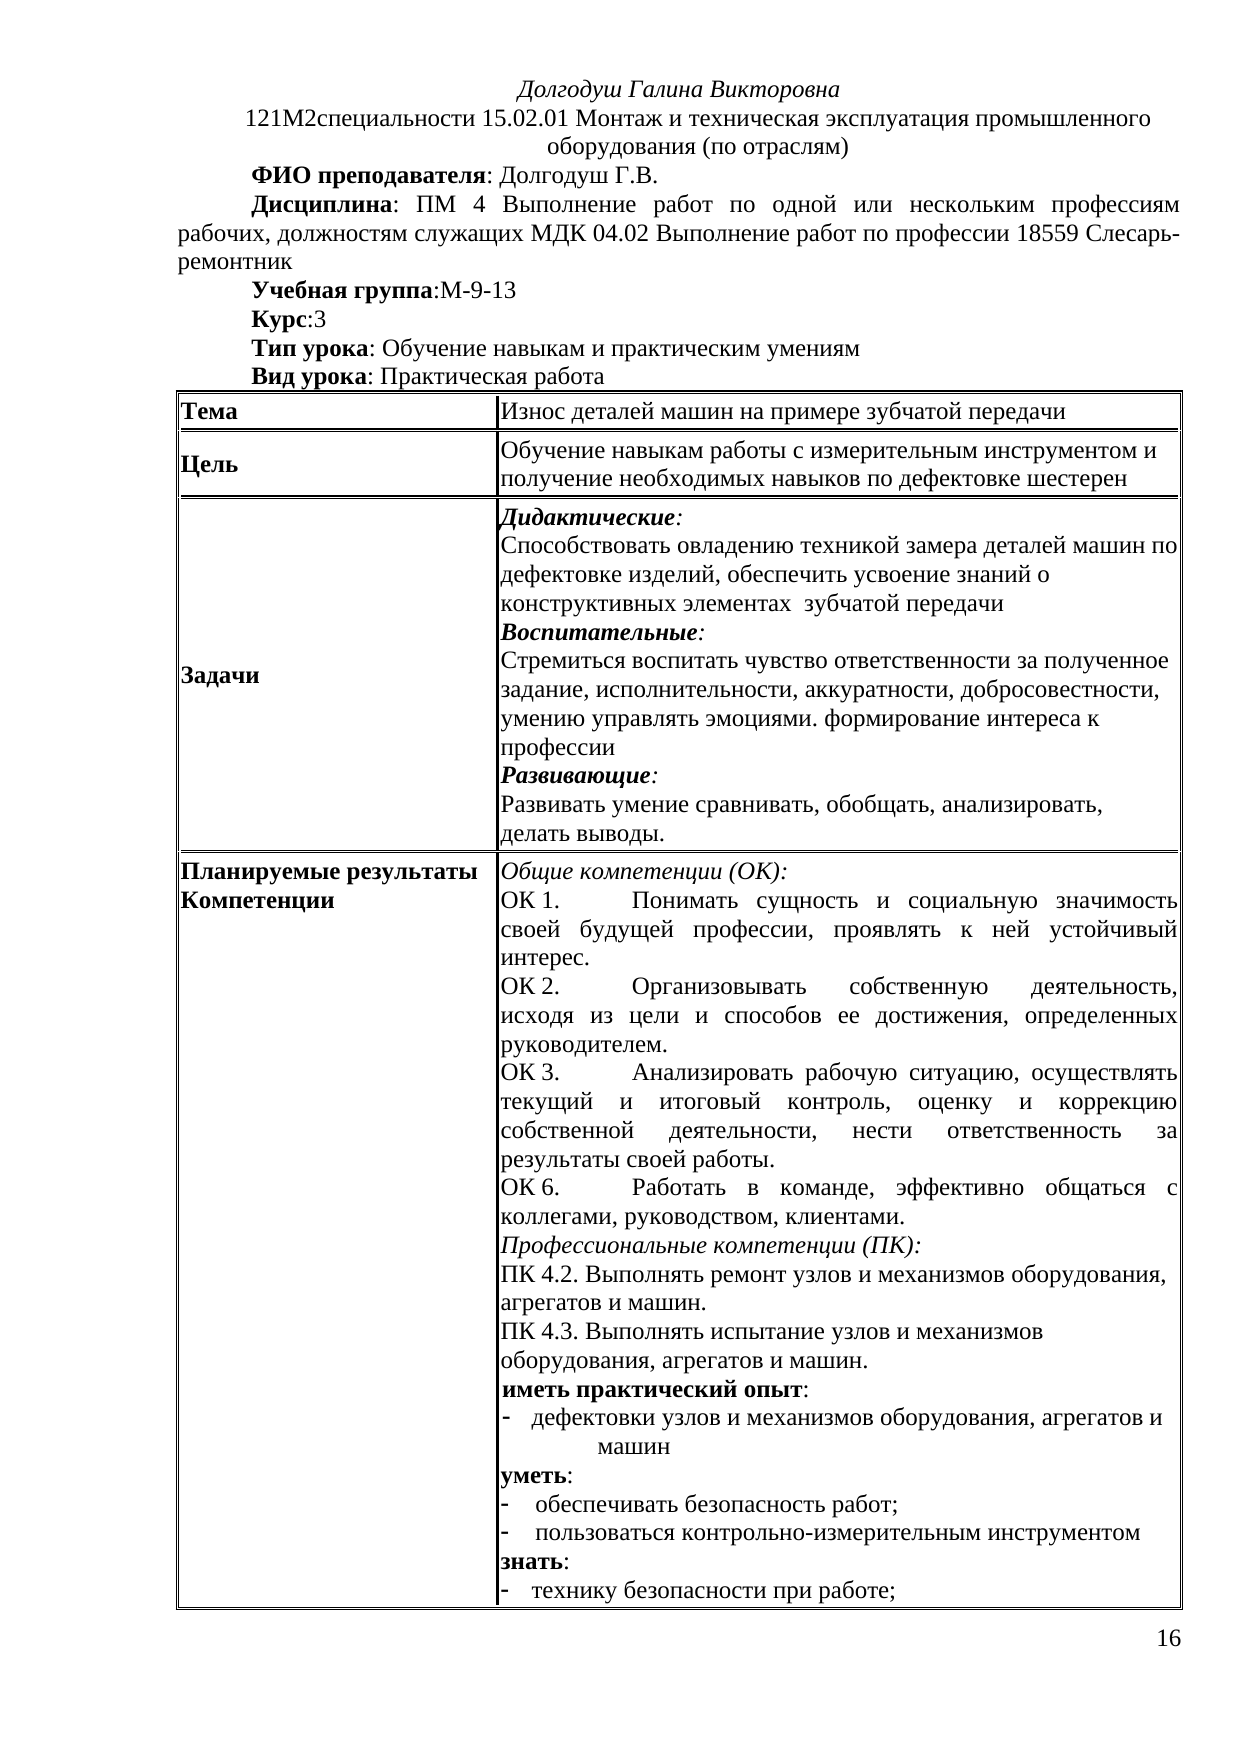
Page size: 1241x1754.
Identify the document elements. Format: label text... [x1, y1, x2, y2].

text Учебная группа:М-9-13 [177, 275, 1181, 304]
table_cell Дидактические: Способствовать овладению техникой замера деталей машин по дефектовке изделий, обеспечить усвоение знаний о конструктивных элементах зубчатой передачи Воспитательные: Стремиться воспитать чувство ответственности за полученное задание, исполнительности, аккуратности, добросовестности, умению управлять эмоциями. формирование интереса к профессии Развивающие: Развивать умение сравнивать, обобщать, анализировать, делать выводы. [499, 495, 1180, 850]
text Тип урока: Обучение навыкам и практическим умениям [177, 333, 1181, 361]
table_header Износ деталей машин на примере зубчатой передачи [497, 394, 1180, 428]
table_header Тема [179, 394, 497, 428]
text ФИО преподавателя: Долгодуш Г.В. [177, 160, 1181, 189]
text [215, 103, 1181, 160]
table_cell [497, 850, 1181, 1607]
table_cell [177, 850, 497, 1607]
table_cell Задачи [179, 495, 496, 850]
text Дисциплина: ПМ 4 Выполнение работ по одной или нескольким профессиям рабочих, должностям служащих МДК 04.02 Выполнение работ по профессии 18559 Слесарь-ремонтник [177, 189, 1181, 275]
table_cell Обучение навыкам работы с измерительным инструментом и получение необходимых навыков по дефектовке шестерен [499, 428, 1180, 495]
text Курс:3 [177, 304, 1181, 333]
table_cell Цель [179, 428, 496, 495]
text Вид урока: Практическая работа [177, 361, 1181, 390]
